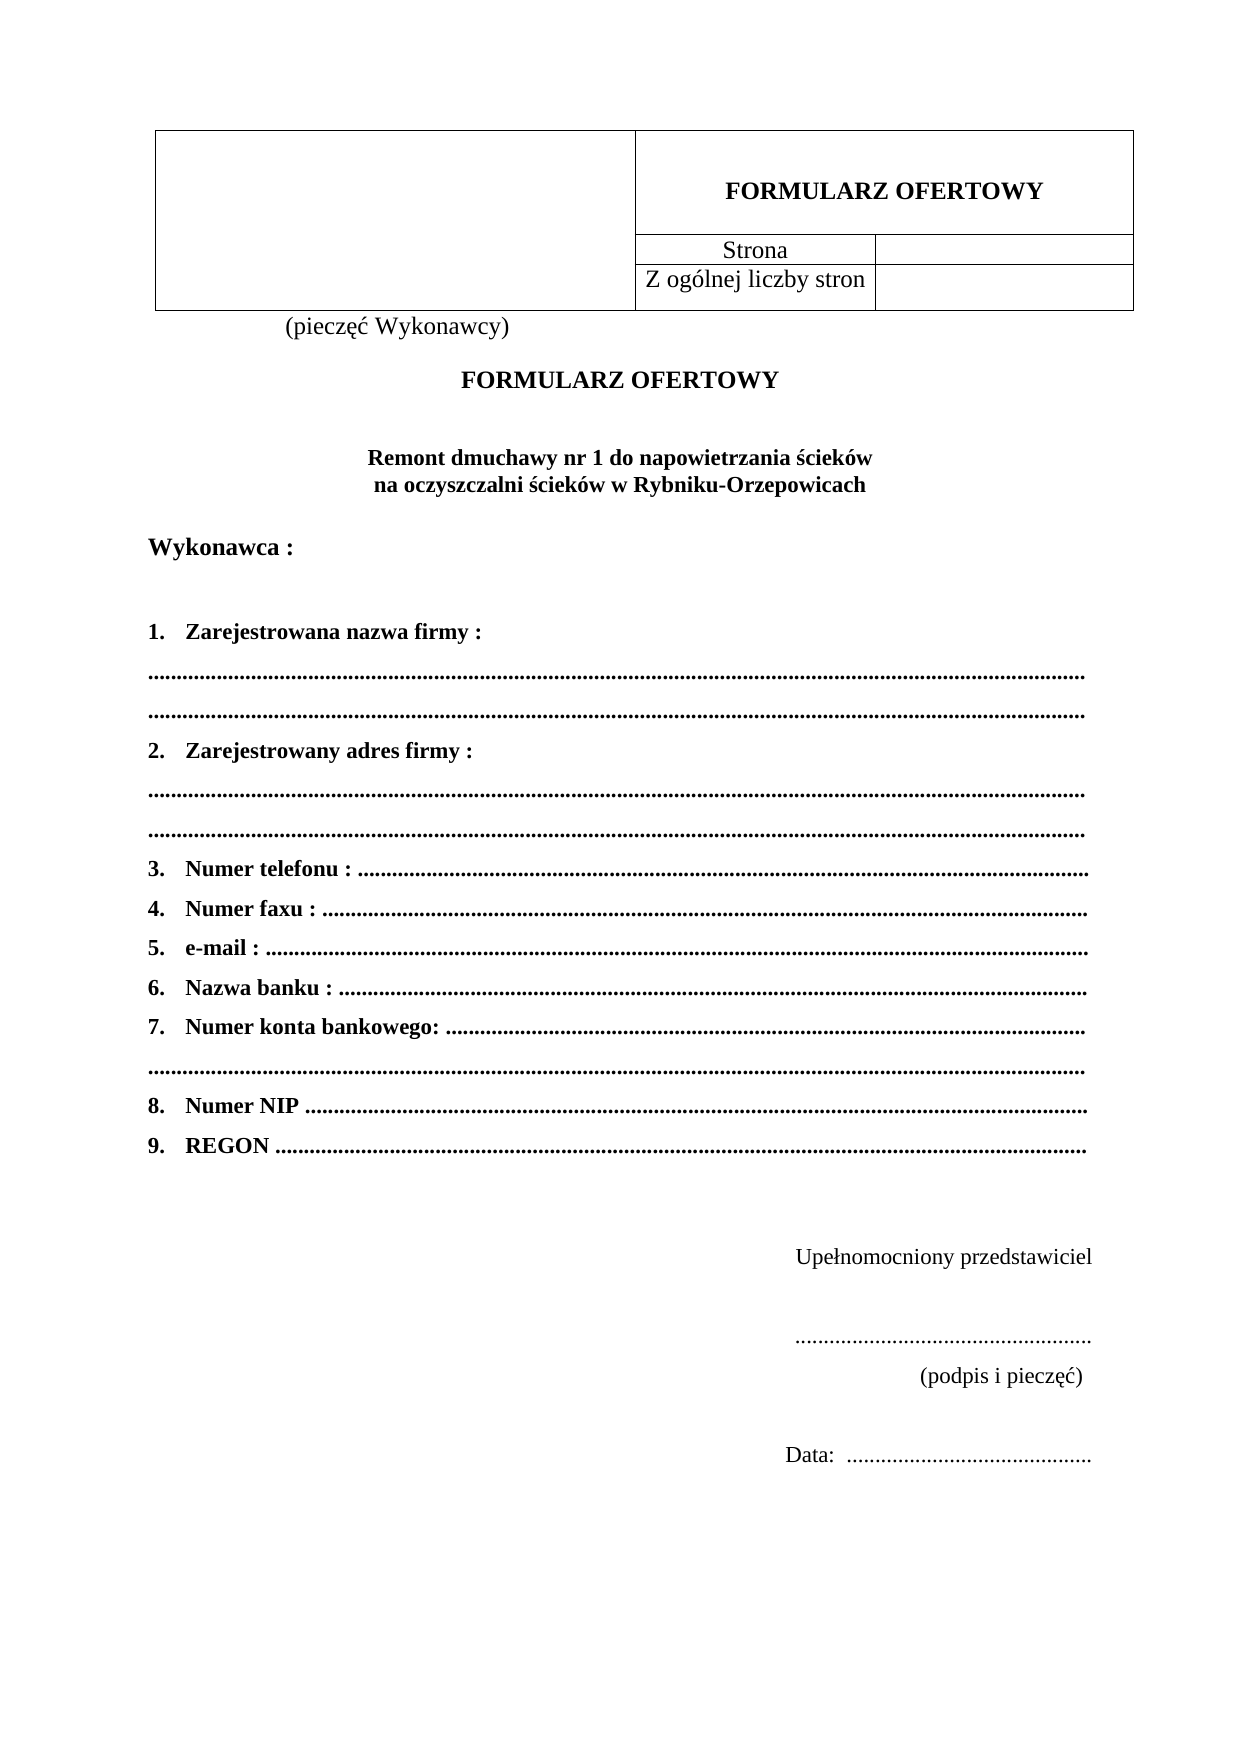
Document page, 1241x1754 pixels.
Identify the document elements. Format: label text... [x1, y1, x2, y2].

text Upełnomocniony przedstawiciel [148, 1243, 1092, 1269]
table_cell [876, 265, 1133, 310]
table_header FORMULARZ OFERTOWY [636, 131, 1133, 234]
list e-mail : ................................................................................................................................................ [148, 934, 1092, 961]
table_cell Z ogólnej liczby stron [636, 265, 875, 310]
text .................................................... [148, 1322, 1092, 1348]
list Numer telefonu : ................................................................................................................................ [148, 855, 1092, 882]
text .................................................................................................................................................................... [148, 1053, 1092, 1079]
list Numer NIP ......................................................................................................................................... [148, 1092, 1092, 1118]
text (pieczęć Wykonawcy) [148, 311, 1092, 340]
text .................................................................................................................................................................... [148, 658, 1092, 684]
table_cell Strona [636, 235, 875, 263]
text .................................................................................................................................................................... [148, 816, 1092, 842]
list Zarejestrowany adres firmy : [148, 737, 1092, 763]
table_header [156, 131, 635, 310]
text (podpis i pieczęć) [590, 1362, 1092, 1388]
title Remont dmuchawy nr 1 do napowietrzania ścieków [148, 444, 1092, 471]
list Nazwa banku : ................................................................................................................................... [148, 974, 1092, 1000]
title na oczyszczalni ścieków w Rybniku-Orzepowicach [148, 471, 1092, 497]
text .................................................................................................................................................................... [148, 697, 1092, 724]
text Wykonawca : [148, 532, 1092, 561]
list Numer konta bankowego: ................................................................................................................ [148, 1013, 1092, 1039]
list Numer faxu : ...................................................................................................................................... [148, 895, 1092, 921]
list REGON .............................................................................................................................................. [148, 1132, 1092, 1158]
text .................................................................................................................................................................... [148, 776, 1092, 803]
list Zarejestrowana nazwa firmy : [148, 618, 1092, 645]
subtitle FORMULARZ OFERTOWY [148, 365, 1092, 393]
text Data: ........................................... [148, 1441, 1092, 1467]
table_cell [876, 235, 1133, 263]
